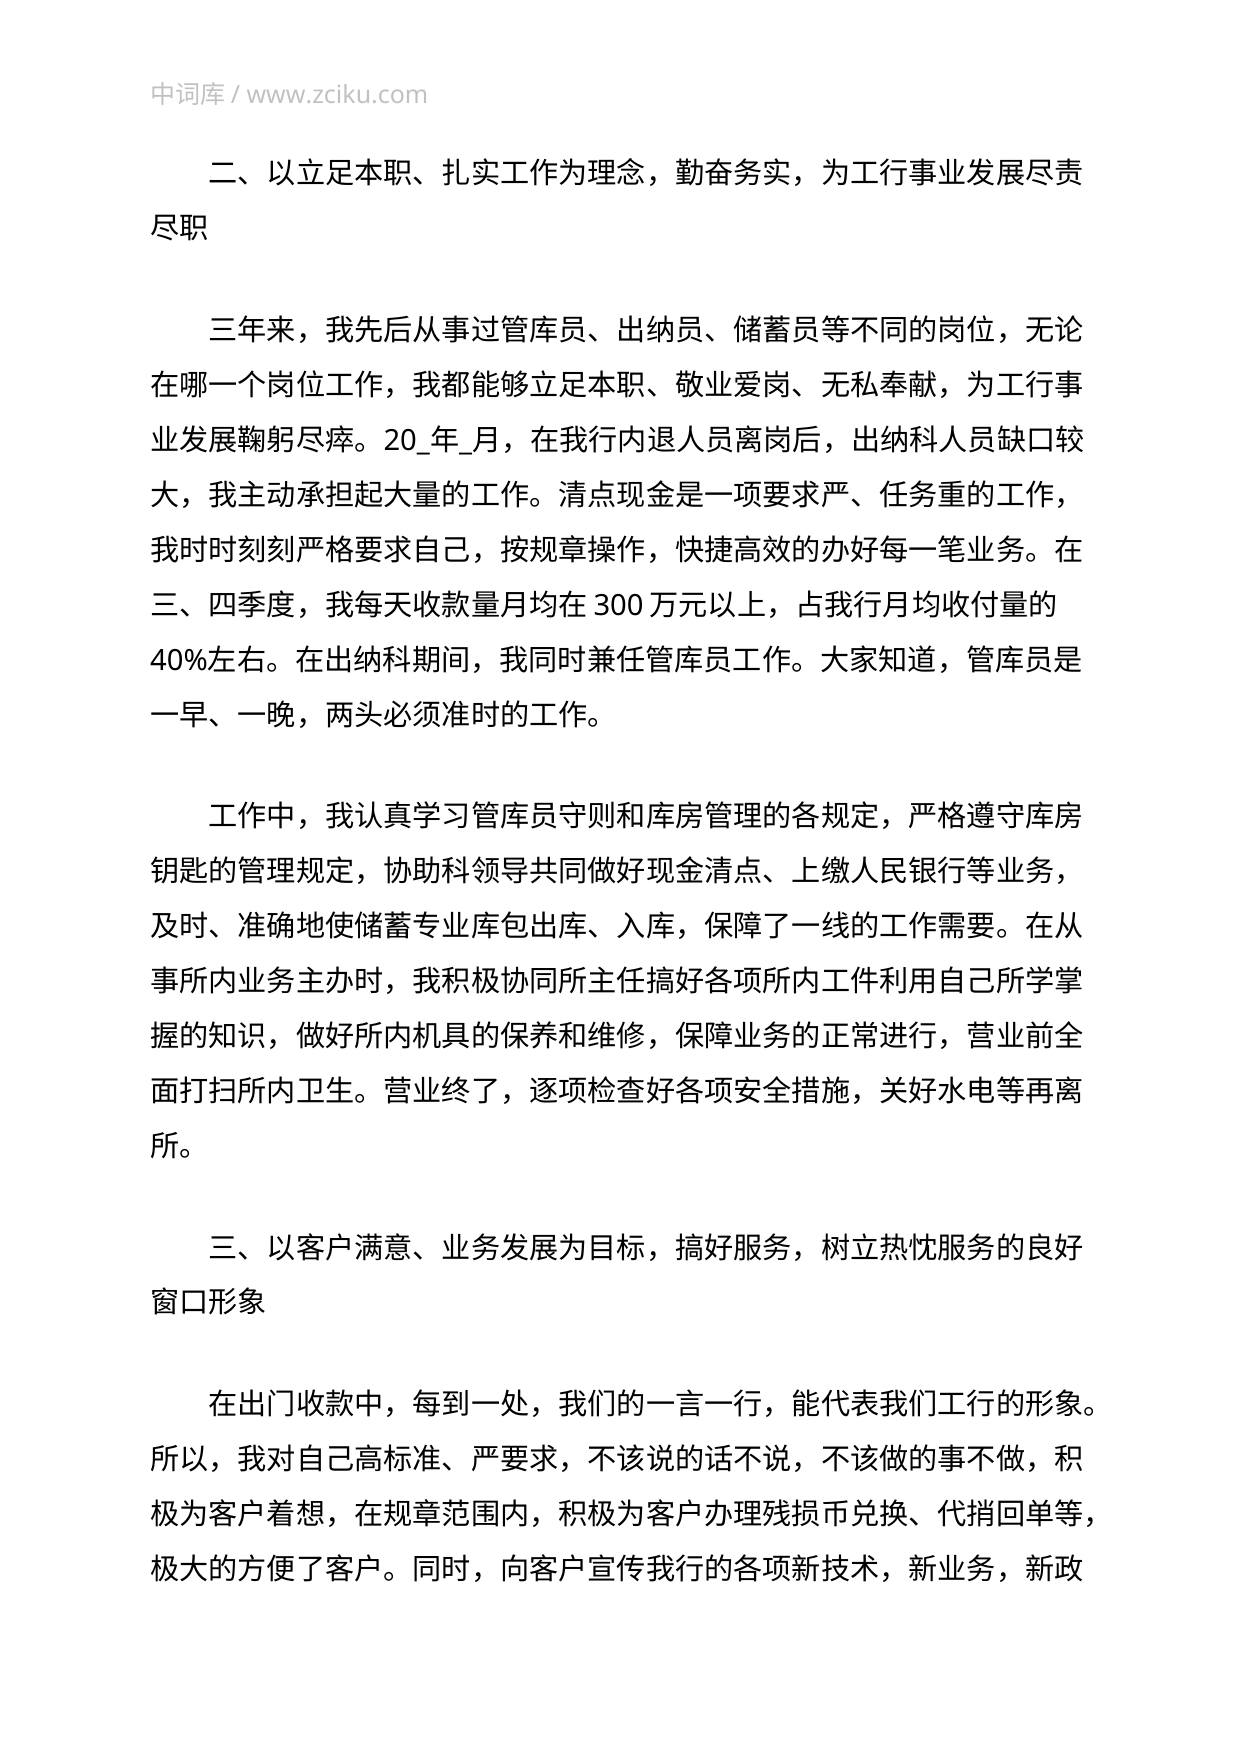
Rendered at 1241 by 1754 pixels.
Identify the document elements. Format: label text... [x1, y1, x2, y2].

text 工作中，我认真学习管库员守则和库房管理的各规定，严格遵守库房钥匙的管理规定，协助科领导共同做好现金清点、上缴人民银行等业务，及时、准确地使储蓄专业库包出库、入库，保障了一线的工作需要。在从事所内业务主办时，我积极协同所主任搞好各项所内工件利用自己所学掌握的知识，做好所内机具的保养和维修，保障业务的正常进行，营业前全面打扫所内卫生。营业终了，逐项检查好各项安全措施，关好水电等再离所。 [150, 793, 1090, 1165]
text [150, 1381, 1090, 1588]
text 二、以立足本职、扎实工作为理念，勤奋务实，为工行事业发展尽责尽职 [150, 150, 1090, 247]
text 三年来，我先后从事过管库员、出纳员、储蓄员等不同的岗位，无论在哪一个岗位工作，我都能够立足本职、敬业爱岗、无私奉献，为工行事业发展鞠躬尽瘁。20_年_月，在我行内退人员离岗后，出纳科人员缺口较大，我主动承担起大量的工作。清点现金是一项要求严、任务重的工作，我时时刻刻严格要求自己，按规章操作，快捷高效的办好每一笔业务。在三、四季度，我每天收款量月均在300万元以上，占我行月均收付量的40%左右。在出纳科期间，我同时兼任管库员工作。大家知道，管库员是一早、一晚，两头必须准时的工作。 [150, 307, 1090, 733]
text 三、以客户满意、业务发展为目标，搞好服务，树立热忱服务的良好窗口形象 [150, 1224, 1090, 1321]
